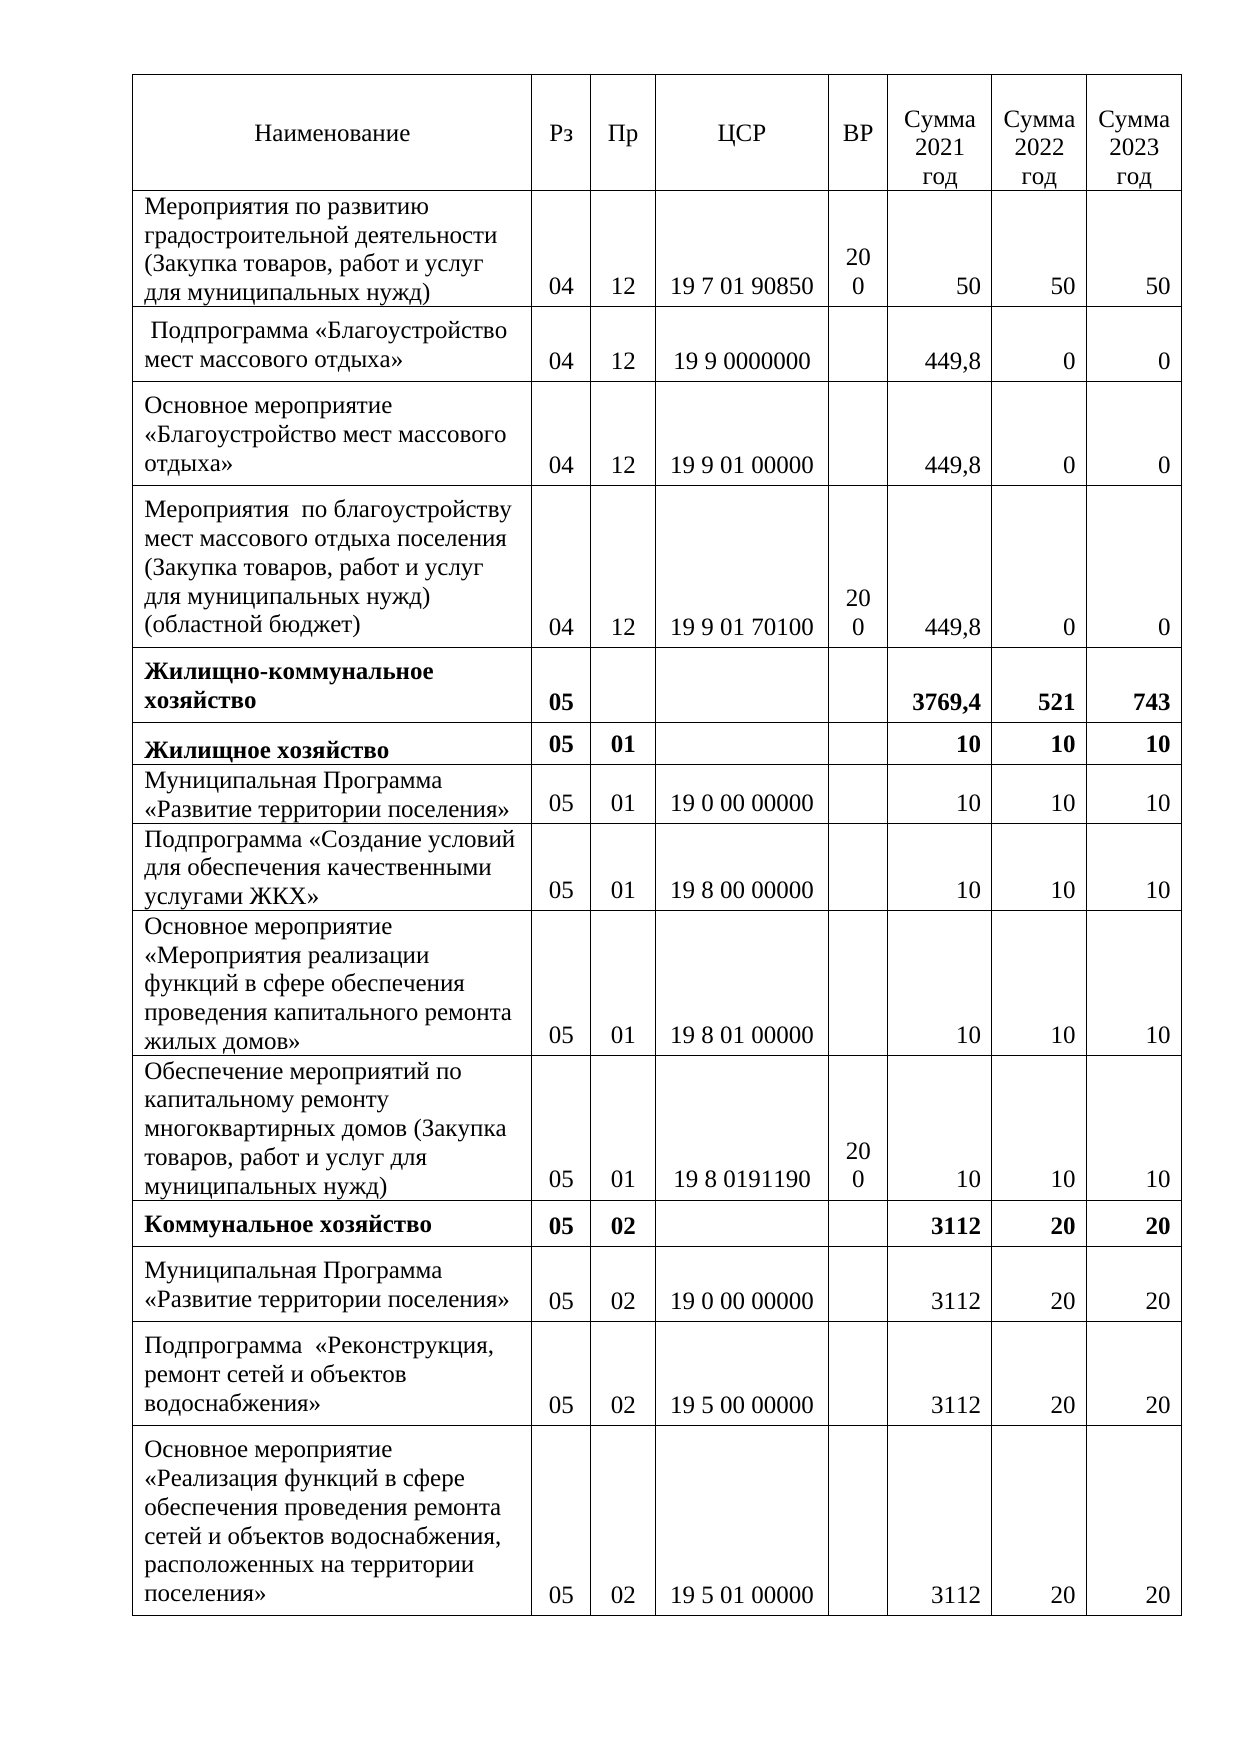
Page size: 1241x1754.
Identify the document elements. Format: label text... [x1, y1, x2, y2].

table_cell 19 9 01 70100 [656, 486, 828, 647]
table_cell [591, 648, 655, 722]
table_cell [829, 765, 887, 823]
table_cell 0 [1087, 486, 1181, 647]
table_cell [829, 307, 887, 381]
table_cell Подпрограмма «Благоустройство мест массового отдыха» [133, 307, 531, 381]
table_cell Коммунальное хозяйство [133, 1201, 531, 1246]
table_cell 743 [1087, 648, 1181, 722]
table_cell 20 [992, 1426, 1086, 1615]
table_cell 10 [992, 765, 1086, 823]
table_cell [829, 1322, 887, 1425]
table_cell 20 [1087, 1247, 1181, 1321]
table_cell 19 5 01 00000 [656, 1426, 828, 1615]
table_cell [829, 648, 887, 722]
table_cell 0 [992, 307, 1086, 381]
table_cell 05 [532, 648, 590, 722]
table_header Наименование [133, 75, 531, 190]
table_cell Мероприятия по развитию градостроительной деятельности (Закупка товаров, работ и услуг для муниципальных нужд) [133, 191, 531, 306]
table_cell 02 [591, 1201, 655, 1246]
table_cell 10 [1087, 1056, 1181, 1199]
table_cell 04 [532, 307, 590, 381]
table_cell 01 [591, 765, 655, 823]
table_cell [829, 824, 887, 910]
table_cell 10 [1087, 911, 1181, 1055]
table_cell 20 [1087, 1322, 1181, 1425]
table_cell 04 [532, 191, 590, 306]
table_cell 10 [992, 723, 1086, 764]
table_header Сумма 2021 год [888, 75, 991, 190]
table_cell 05 [532, 1322, 590, 1425]
table_cell 19 8 01 00000 [656, 911, 828, 1055]
table_cell 10 [992, 824, 1086, 910]
table_cell 19 9 01 00000 [656, 382, 828, 485]
table_cell 12 [591, 191, 655, 306]
table_cell 02 [591, 1322, 655, 1425]
table_cell 3112 [888, 1426, 991, 1615]
table_cell [656, 648, 828, 722]
table_cell Основное мероприятие «Благоустройство мест массового отдыха» [133, 382, 531, 485]
table_cell 50 [1087, 191, 1181, 306]
table_cell 05 [532, 824, 590, 910]
table_cell [829, 911, 887, 1055]
table_cell 05 [532, 1426, 590, 1615]
table_cell 19 0 00 00000 [656, 1247, 828, 1321]
table_cell [829, 1426, 887, 1615]
table_header Сумма 2022 год [992, 75, 1086, 190]
table_cell 02 [591, 1426, 655, 1615]
table_cell 19 5 00 00000 [656, 1322, 828, 1425]
table_header Пр [591, 75, 655, 190]
table_cell 0 [1087, 307, 1181, 381]
table_cell 0 [1087, 382, 1181, 485]
table_cell 10 [888, 911, 991, 1055]
table_cell Жилищно-коммунальное хозяйство [133, 648, 531, 722]
table_cell [829, 1201, 887, 1246]
table_cell 3112 [888, 1322, 991, 1425]
table_cell 10 [1087, 723, 1181, 764]
table_cell Жилищное хозяйство [133, 723, 531, 764]
table_cell [656, 723, 828, 764]
table_cell 10 [1087, 824, 1181, 910]
table_cell Основное мероприятие «Мероприятия реализации функций в сфере обеспечения проведения капитального ремонта жилых домов» [133, 911, 531, 1055]
table_cell Мероприятия по благоустройству мест массового отдыха поселения (Закупка товаров, работ и услуг для муниципальных нужд) (областной бюджет) [133, 486, 531, 647]
table_cell Муниципальная Программа «Развитие территории поселения» [133, 765, 531, 823]
table_cell 01 [591, 911, 655, 1055]
table_cell 05 [532, 911, 590, 1055]
table_cell 01 [591, 1056, 655, 1199]
table_cell 3112 [888, 1201, 991, 1246]
table_cell 200 [829, 1056, 887, 1199]
table_header ВР [829, 75, 887, 190]
table_header Рз [532, 75, 590, 190]
table_cell 04 [532, 486, 590, 647]
table_header ЦСР [656, 75, 828, 190]
table_cell [656, 1201, 828, 1246]
table_cell Основное мероприятие «Реализация функций в сфере обеспечения проведения ремонта сетей и объектов водоснабжения, расположенных на территории поселения» [133, 1426, 531, 1615]
table_cell Подпрограмма «Реконструкция, ремонт сетей и объектов водоснабжения» [133, 1322, 531, 1425]
table_header Сумма 2023 год [1087, 75, 1181, 190]
table_cell 10 [992, 1056, 1086, 1199]
table_cell Муниципальная Программа «Развитие территории поселения» [133, 1247, 531, 1321]
table_cell 19 8 00 00000 [656, 824, 828, 910]
table_cell 10 [1087, 765, 1181, 823]
table_cell 05 [532, 1201, 590, 1246]
table_cell 05 [532, 765, 590, 823]
table_cell 12 [591, 382, 655, 485]
table_cell 449,8 [888, 382, 991, 485]
table_cell 12 [591, 307, 655, 381]
table_cell 01 [591, 723, 655, 764]
table_cell 05 [532, 723, 590, 764]
table_cell 449,8 [888, 486, 991, 647]
table_cell 0 [992, 486, 1086, 647]
table_cell 19 0 00 00000 [656, 765, 828, 823]
table_cell 10 [888, 824, 991, 910]
table_cell 50 [992, 191, 1086, 306]
table_cell 449,8 [888, 307, 991, 381]
table_cell 19 7 01 90850 [656, 191, 828, 306]
table_cell 20 [992, 1247, 1086, 1321]
table_cell 12 [591, 486, 655, 647]
table_cell 04 [532, 382, 590, 485]
table_cell 20 [1087, 1201, 1181, 1246]
table_cell 19 9 0000000 [656, 307, 828, 381]
table_cell 200 [829, 486, 887, 647]
table_cell 05 [532, 1056, 590, 1199]
table_cell 20 [1087, 1426, 1181, 1615]
table_cell [829, 723, 887, 764]
table_cell Обеспечение мероприятий по капитальному ремонту многоквартирных домов (Закупка товаров, работ и услуг для муниципальных нужд) [133, 1056, 531, 1199]
table_cell 02 [591, 1247, 655, 1321]
table_cell 3112 [888, 1247, 991, 1321]
table_cell 3769,4 [888, 648, 991, 722]
table_cell 521 [992, 648, 1086, 722]
table_cell 10 [888, 723, 991, 764]
table_cell 05 [532, 1247, 590, 1321]
table_cell [829, 1247, 887, 1321]
table_cell 200 [829, 191, 887, 306]
table_cell 10 [888, 765, 991, 823]
table_cell 20 [992, 1322, 1086, 1425]
table_cell 20 [992, 1201, 1086, 1246]
table_cell 19 8 0191190 [656, 1056, 828, 1199]
table_cell Подпрограмма «Создание условий для обеспечения качественными услугами ЖКХ» [133, 824, 531, 910]
table_cell 0 [992, 382, 1086, 485]
table_cell 10 [992, 911, 1086, 1055]
table_cell 50 [888, 191, 991, 306]
table_cell 10 [888, 1056, 991, 1199]
table_cell 01 [591, 824, 655, 910]
table_cell [829, 382, 887, 485]
